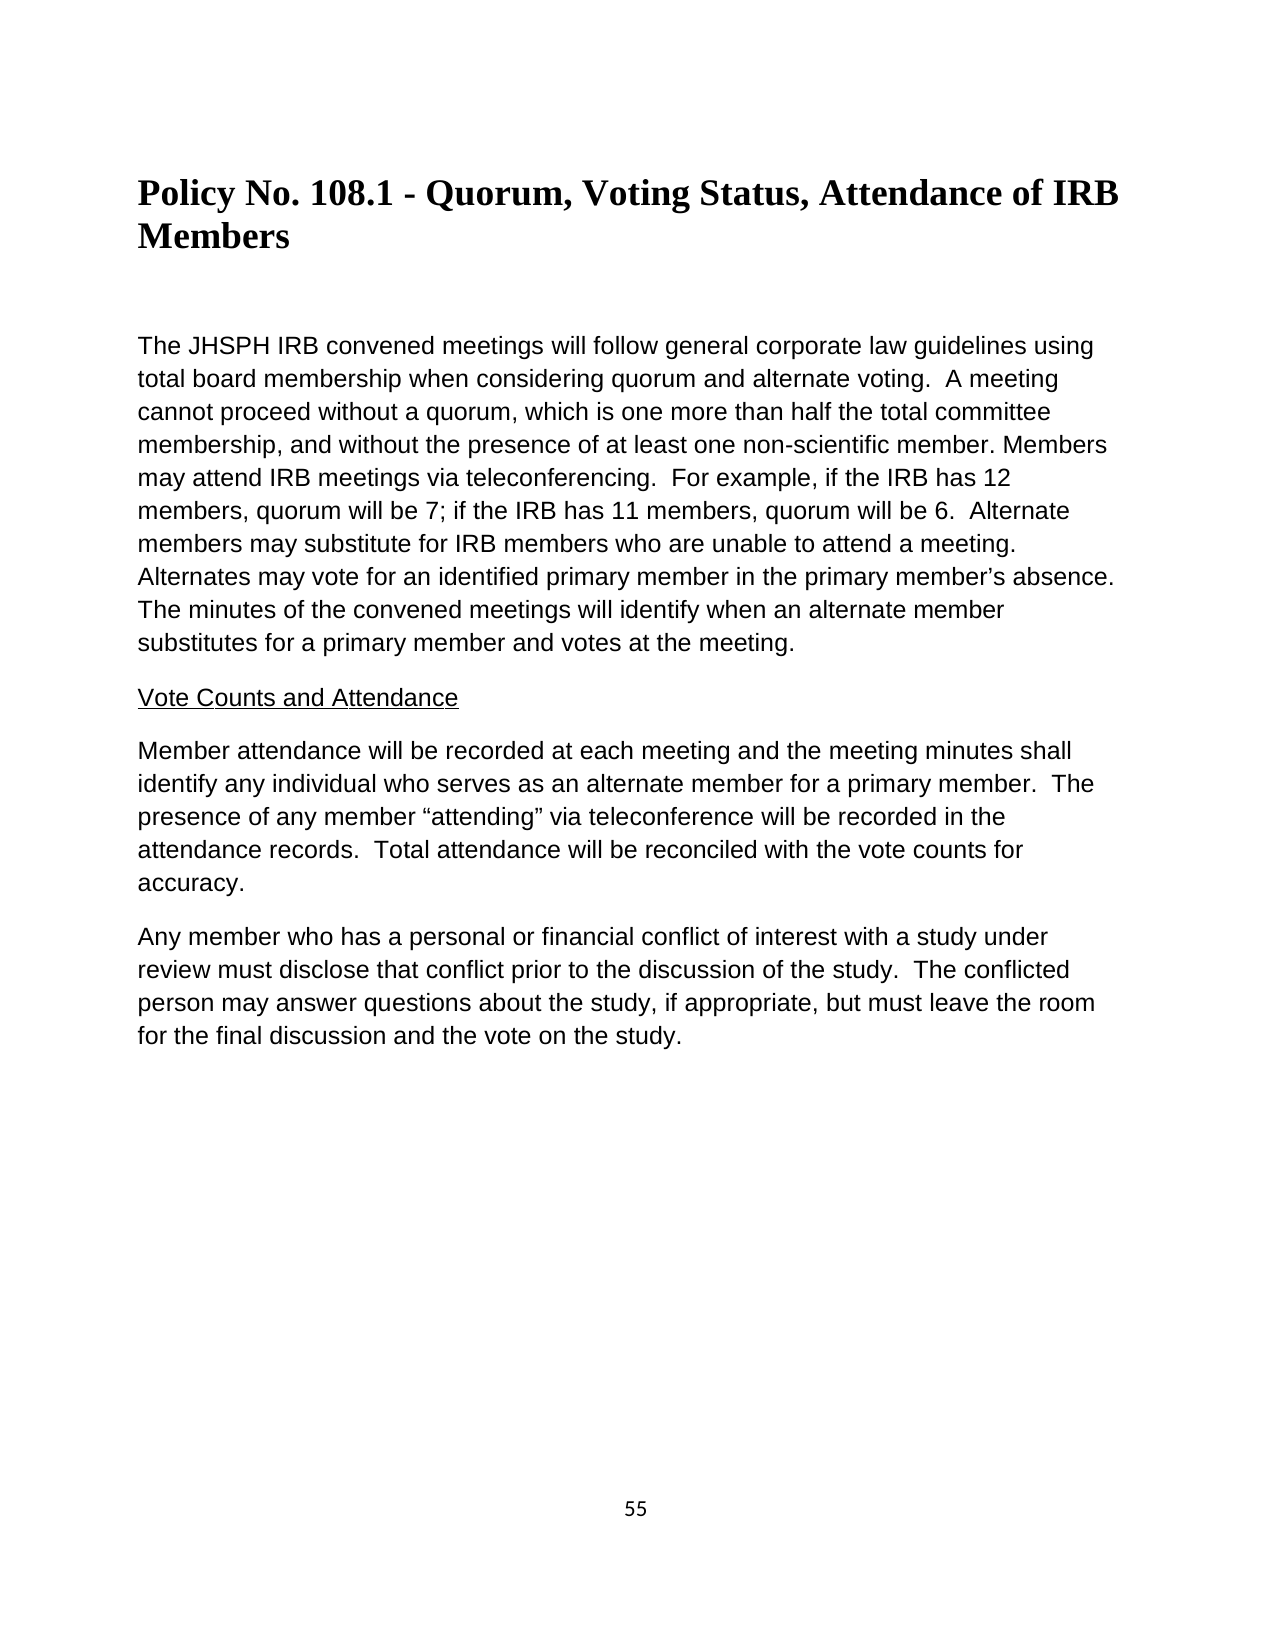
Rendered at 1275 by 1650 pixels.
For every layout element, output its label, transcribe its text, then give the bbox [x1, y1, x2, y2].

text Vote Counts and Attendance [137, 682, 1135, 711]
text The JHSPH IRB convened meetings will follow general corporate law guidelines using total board membership when considering quorum and alternate voting. A meeting cannot proceed without a quorum, which is one more than half the total committee membership, and without the presence of at least one non-scientific member. Members may attend IRB meetings via teleconferencing. For example, if the IRB has 12 members, quorum will be 7; if the IRB has 11 members, quorum will be 6. Alternate members may substitute for IRB members who are unable to attend a meeting. Alternates may vote for an identified primary member in the primary member’s absence. The minutes of the convened meetings will identify when an alternate member substitutes for a primary member and votes at the meeting. [137, 331, 1127, 657]
text Any member who has a personal or financial conflict of interest with a study under review must disclose that conflict prior to the discussion of the study. The conflicted person may answer questions about the study, if appropriate, but must leave the room for the final discussion and the vote on the study. [137, 922, 1109, 1050]
text Member attendance will be recorded at each meeting and the meeting minutes shall identify any individual who serves as an alternate member for a primary member. The presence of any member “attending” via teleconference will be recorded in the attendance records. Total attendance will be reconciled with the vote counts for accuracy. [137, 736, 1108, 897]
subtitle Policy No. 108.1 - Quorum, Voting Status, Attendance of IRB Members [137, 171, 1133, 257]
